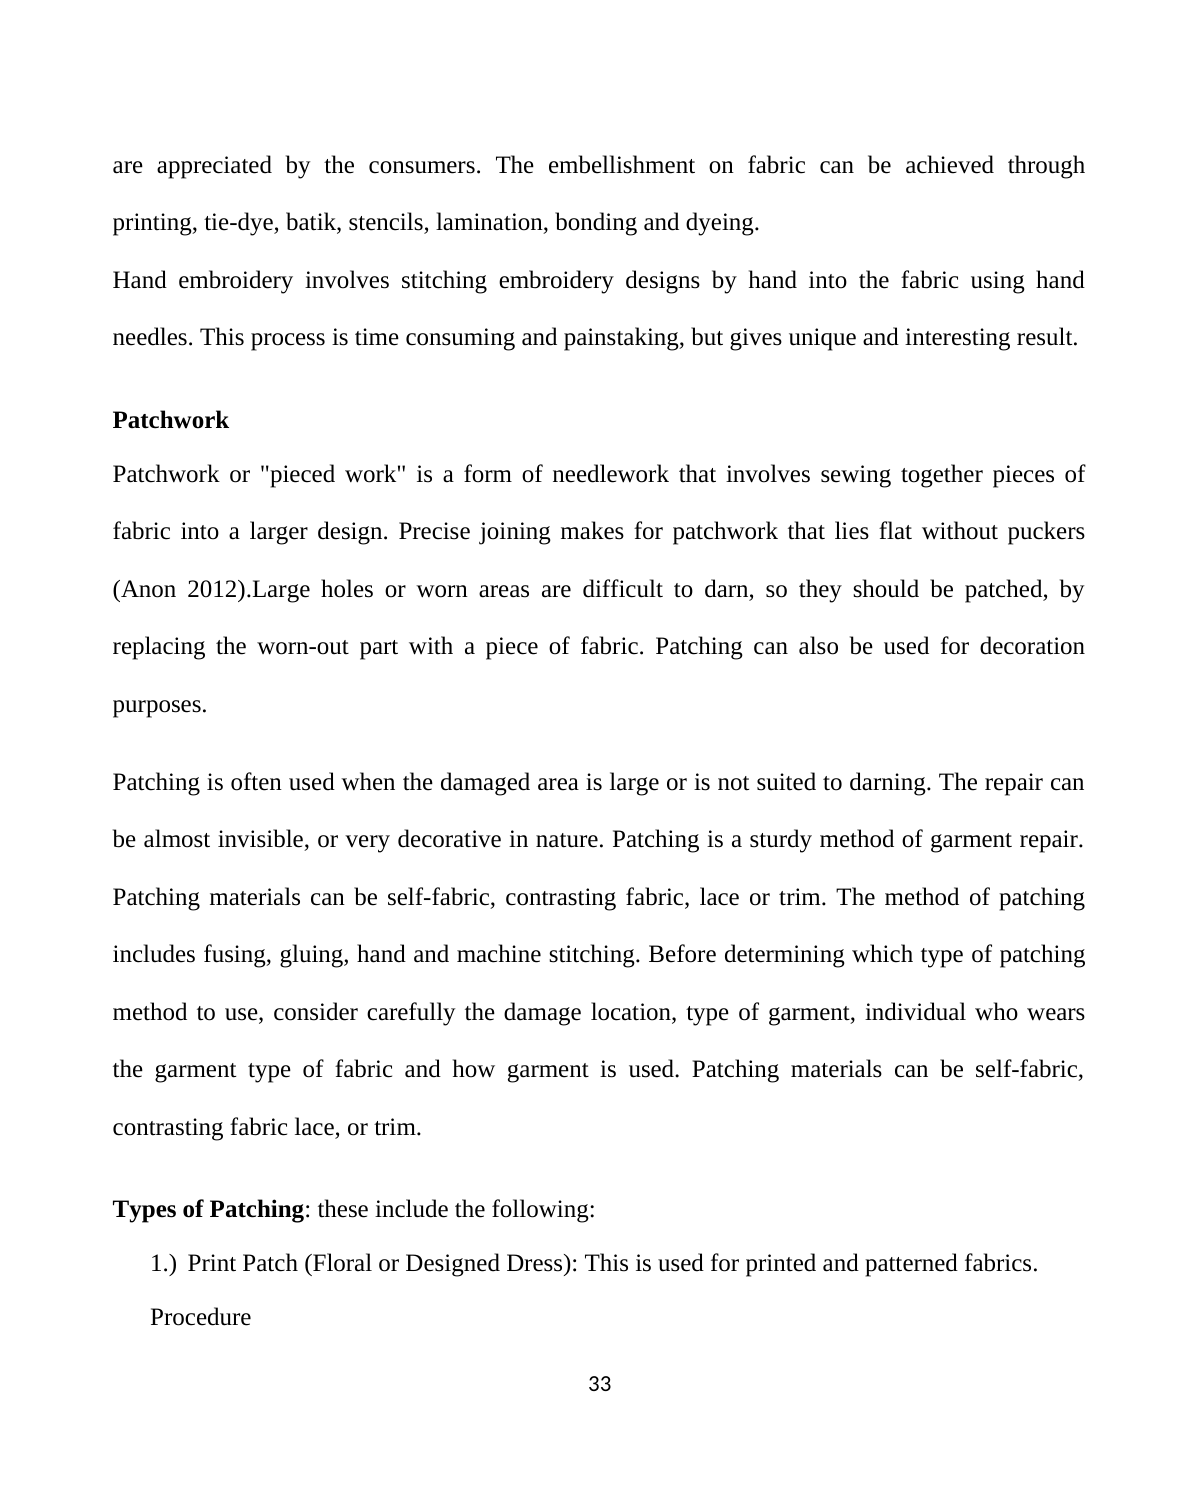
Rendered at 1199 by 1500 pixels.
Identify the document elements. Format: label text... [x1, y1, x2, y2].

text Types of Patching: these include the following: [112, 1194, 1086, 1223]
list Print Patch (Floral or Designed Dress): This is used for printed and patterned fabrics. [150, 1248, 1086, 1277]
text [112, 150, 1086, 236]
text Procedure [150, 1302, 1086, 1331]
text Hand embroidery involves stitching embroidery designs by hand into the fabric using hand needles. This process is time consuming and painstaking, but gives unique and interesting result. [112, 265, 1086, 351]
text Patchwork [112, 405, 1086, 434]
text Patching is often used when the damaged area is large or is not suited to darning. The repair can be almost invisible, or very decorative in nature. Patching is a sturdy method of garment repair. Patching materials can be self-fabric, contrasting fabric, lace or trim. The method of patching includes fusing, gluing, hand and machine stitching. Before determining which type of patching method to use, consider carefully the damage location, type of garment, individual who wears the garment type of fabric and how garment is used. Patching materials can be self-fabric, contrasting fabric lace, or trim. [112, 767, 1086, 1141]
text Patchwork or "pieced work" is a form of needlework that involves sewing together pieces of fabric into a larger design. Precise joining makes for patchwork that lies flat without puckers (Anon 2012).Large holes or worn areas are difficult to darn, so they should be patched, by replacing the worn-out part with a piece of fabric. Patching can also be used for decoration purposes. [112, 459, 1086, 717]
